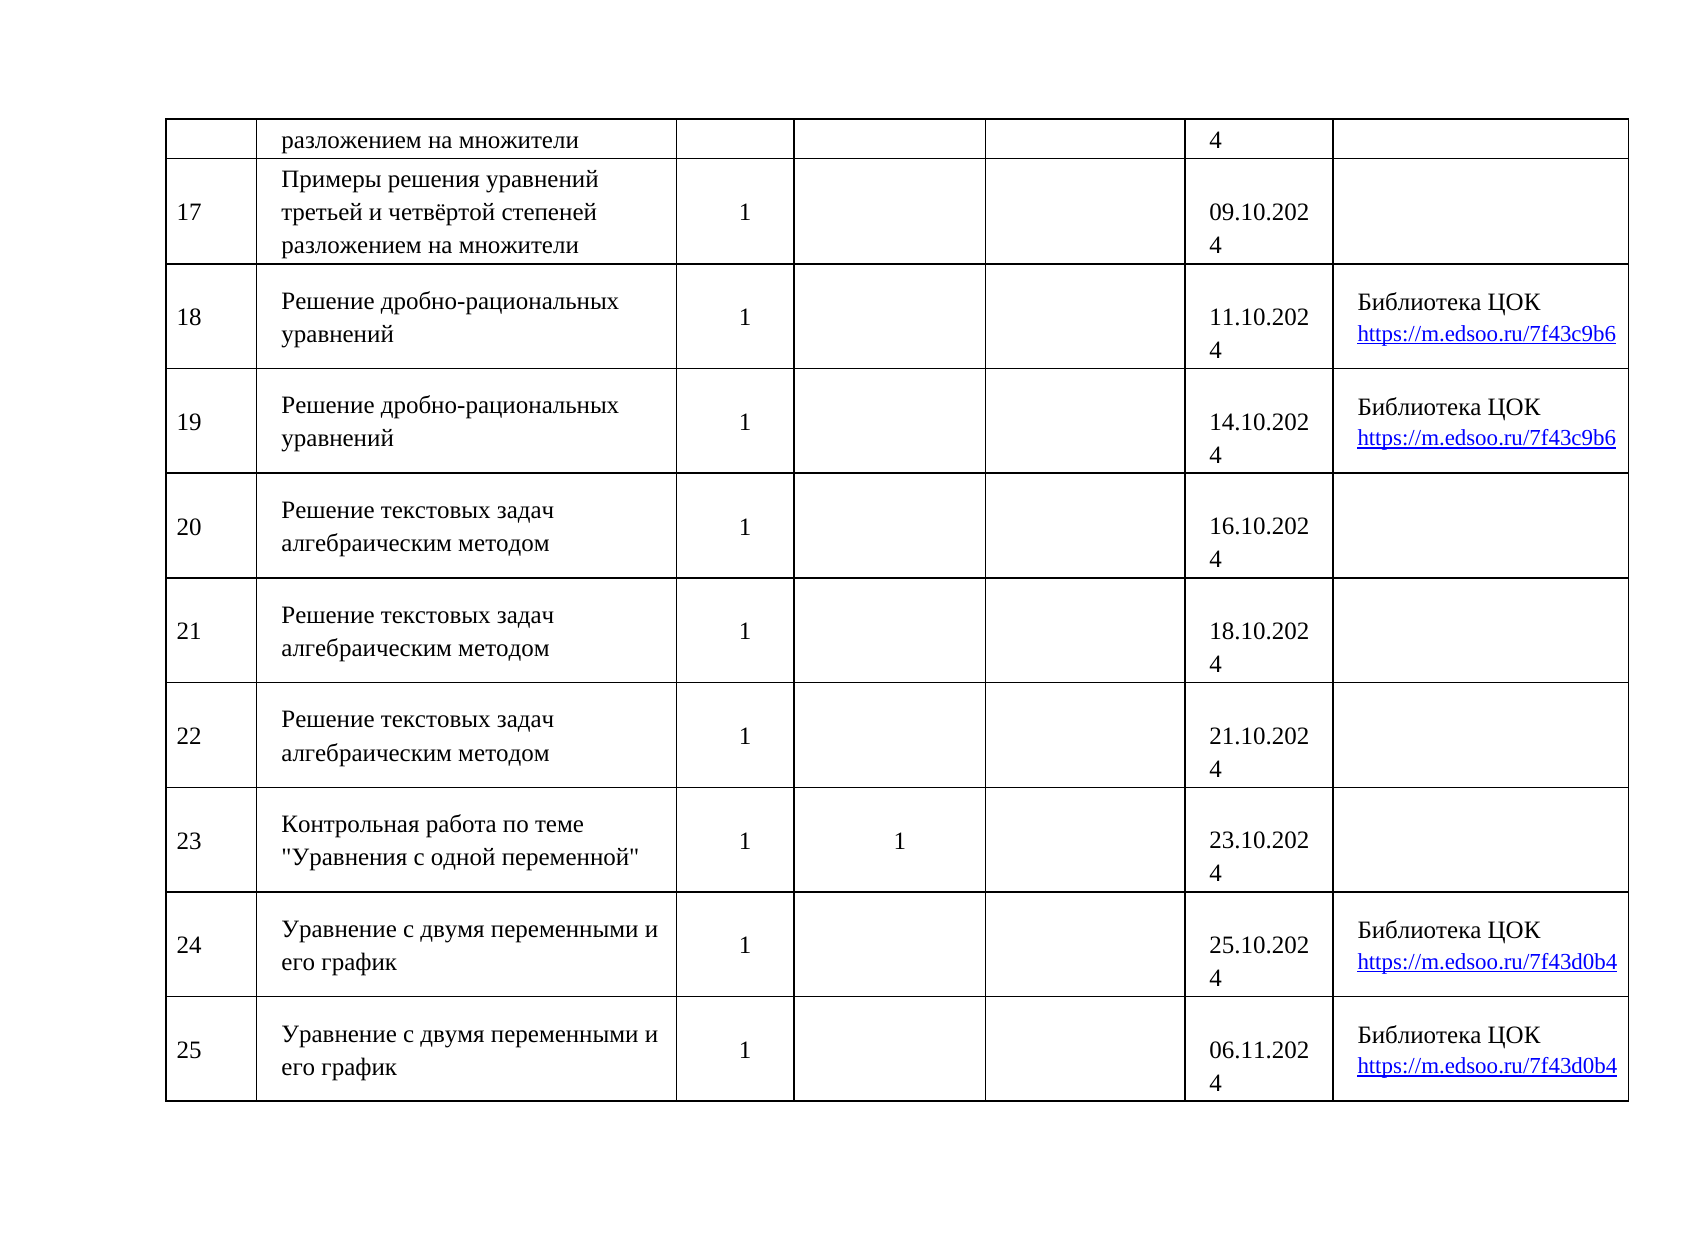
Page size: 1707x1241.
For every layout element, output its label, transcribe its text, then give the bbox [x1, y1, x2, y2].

table_cell Библиотека ЦОК https://m.edsoo.ru/7f43d0b4 [1334, 997, 1628, 1100]
table_cell [986, 579, 1184, 682]
table_cell 25.10.2024 [1186, 893, 1332, 996]
table_cell 17 [167, 159, 256, 263]
table_cell Решение текстовых задач алгебраическим методом [257, 683, 676, 786]
table_cell [986, 683, 1184, 786]
table_cell [986, 997, 1184, 1100]
table_cell [1334, 788, 1628, 891]
table_cell 24 [167, 893, 256, 996]
table_cell [1334, 120, 1628, 157]
table_cell 11.10.2024 [1186, 265, 1332, 368]
table_cell Уравнение с двумя переменными и его график [257, 893, 676, 996]
table_cell Решение текстовых задач алгебраическим методом [257, 474, 676, 577]
table_cell 21 [167, 579, 256, 682]
table_cell [986, 893, 1184, 996]
table_cell 23.10.2024 [1186, 788, 1332, 891]
table_cell 14.10.2024 [1186, 369, 1332, 472]
table_cell 18.10.2024 [1186, 579, 1332, 682]
table_cell [795, 159, 985, 263]
table_cell 19 [167, 369, 256, 472]
table_cell 1 [677, 683, 793, 786]
table_cell 1 [677, 997, 793, 1100]
table_cell 09.10.2024 [1186, 159, 1332, 263]
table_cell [257, 120, 676, 157]
table_cell [986, 474, 1184, 577]
table_cell [795, 997, 985, 1100]
table_cell [795, 683, 985, 786]
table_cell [257, 159, 676, 263]
table_cell 1 [677, 474, 793, 577]
table_cell [795, 369, 985, 472]
table_cell [795, 893, 985, 996]
table_cell [795, 474, 985, 577]
table_cell 1 [677, 893, 793, 996]
table_cell 1 [677, 265, 793, 368]
table_cell [795, 579, 985, 682]
table_cell 1 [795, 788, 985, 891]
table_cell 22 [167, 683, 256, 786]
table_cell Библиотека ЦОК https://m.edsoo.ru/7f43c9b6 [1334, 265, 1628, 368]
table_cell Библиотека ЦОК https://m.edsoo.ru/7f43d0b4 [1334, 893, 1628, 996]
table_cell 21.10.2024 [1186, 683, 1332, 786]
table_cell [1334, 159, 1628, 263]
table_cell Контрольная работа по теме "Уравнения с одной переменной" [257, 788, 676, 891]
table_cell 1 [677, 369, 793, 472]
table_cell [986, 159, 1184, 263]
table_cell 06.11.2024 [1186, 997, 1332, 1100]
table_cell [1334, 683, 1628, 786]
table_cell [1334, 474, 1628, 577]
table_cell 20 [167, 474, 256, 577]
table_cell Библиотека ЦОК https://m.edsoo.ru/7f43c9b6 [1334, 369, 1628, 472]
table_cell [986, 265, 1184, 368]
table_cell [795, 265, 985, 368]
table_cell [986, 788, 1184, 891]
table_cell Уравнение с двумя переменными и его график [257, 997, 676, 1100]
table_cell 1 [677, 159, 793, 263]
table_cell 07.10.2024 [1186, 120, 1332, 157]
table_cell 1 [677, 788, 793, 891]
table_cell 18 [167, 265, 256, 368]
table_cell 16.10.2024 [1186, 474, 1332, 577]
table_cell [986, 120, 1184, 157]
table_cell 16 [167, 120, 256, 157]
table_cell [986, 369, 1184, 472]
table_cell [795, 120, 985, 157]
table_cell 1 [677, 579, 793, 682]
table_cell Решение дробно-рациональных уравнений [257, 369, 676, 472]
table_cell 1 [677, 120, 793, 157]
table_cell 25 [167, 997, 256, 1100]
table_cell 23 [167, 788, 256, 891]
table_cell Решение текстовых задач алгебраическим методом [257, 579, 676, 682]
table_cell Решение дробно-рациональных уравнений [257, 265, 676, 368]
table_cell [1334, 579, 1628, 682]
